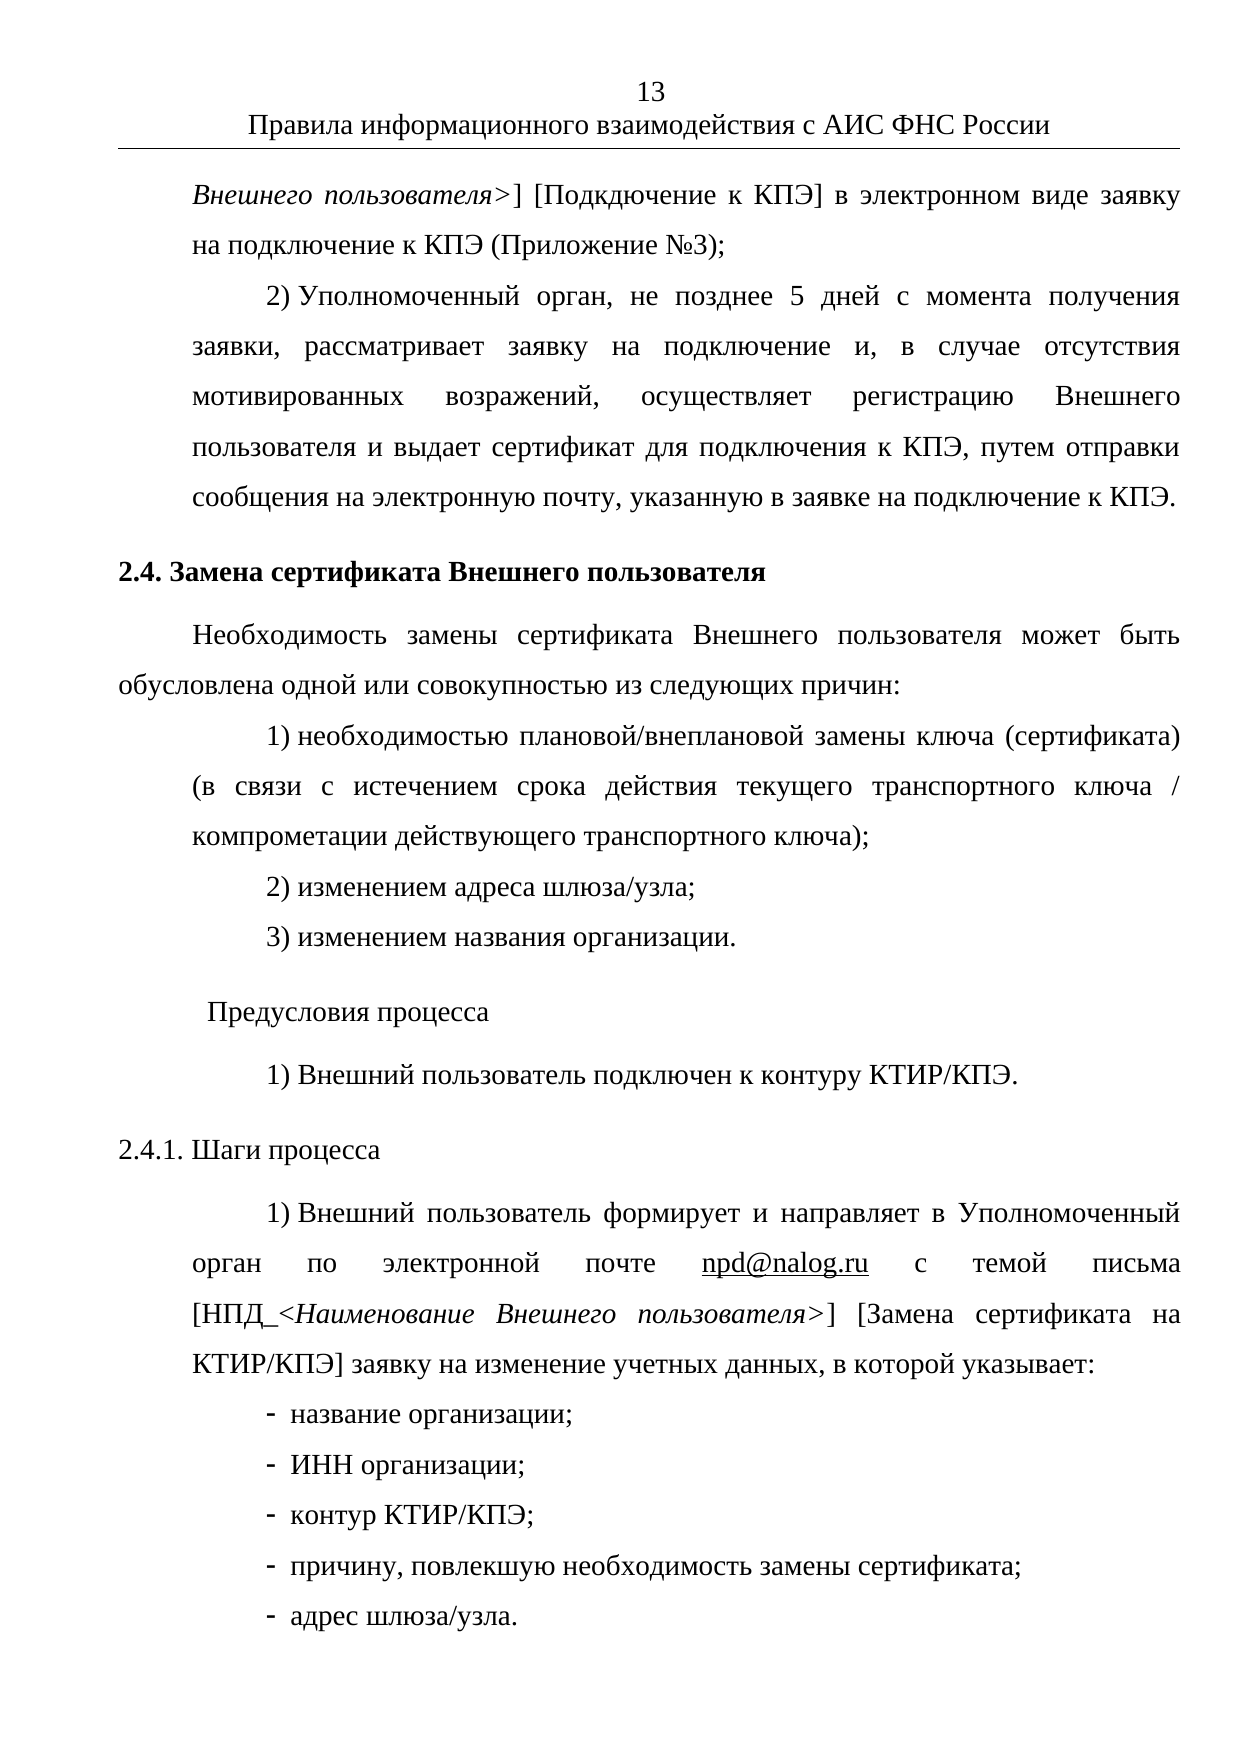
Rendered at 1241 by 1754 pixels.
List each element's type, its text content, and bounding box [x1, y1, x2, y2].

text название организации; [192, 1396, 1181, 1430]
text адрес шлюза/узла. [192, 1598, 1181, 1632]
text причину, повлекшую необходимость замены сертификата; [192, 1548, 1181, 1581]
text контур КТИР/КПЭ; [192, 1497, 1181, 1531]
subtitle Предусловия процесса [193, 994, 1181, 1028]
list необходимостью плановой/внеплановой замены ключа (сертификата) (в связи с истечением срока действия текущего транспортного ключа / компрометации действующего транспортного ключа); [192, 718, 1181, 852]
list Внешний пользователь подключен к контуру КТИР/КПЭ. [192, 1057, 1181, 1091]
subtitle Замена сертификата Внешнего пользователя [118, 554, 1181, 588]
list Внешний пользователь формирует и направляет в Уполномоченный орган по электронной почте npd@nalog.ru с темой письма [НПД_<Наименование Внешнего пользователя>] [Замена сертификата на КТИР/КПЭ] заявку на изменение учетных данных, в которой указывает: [192, 1195, 1181, 1380]
text изменением названия организации. [192, 919, 1181, 952]
text Необходимость замены сертификата Внешнего пользователя может быть обусловлена одной или совокупностью из следующих причин: [118, 617, 1181, 701]
list Уполномоченный орган, не позднее 5 дней с момента получения заявки, рассматривает заявку на подключение и, в случае отсутствия мотивированных возражений, осуществляет регистрацию Внешнего пользователя и выдает сертификат для подключения к КПЭ, путем отправки сообщения на электронную почту, указанную в заявке на подключение к КПЭ. [192, 278, 1181, 512]
text ИНН организации; [192, 1447, 1181, 1481]
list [192, 177, 1181, 261]
subtitle Шаги процесса [118, 1132, 1181, 1166]
text изменением адреса шлюза/узла; [192, 869, 1181, 902]
